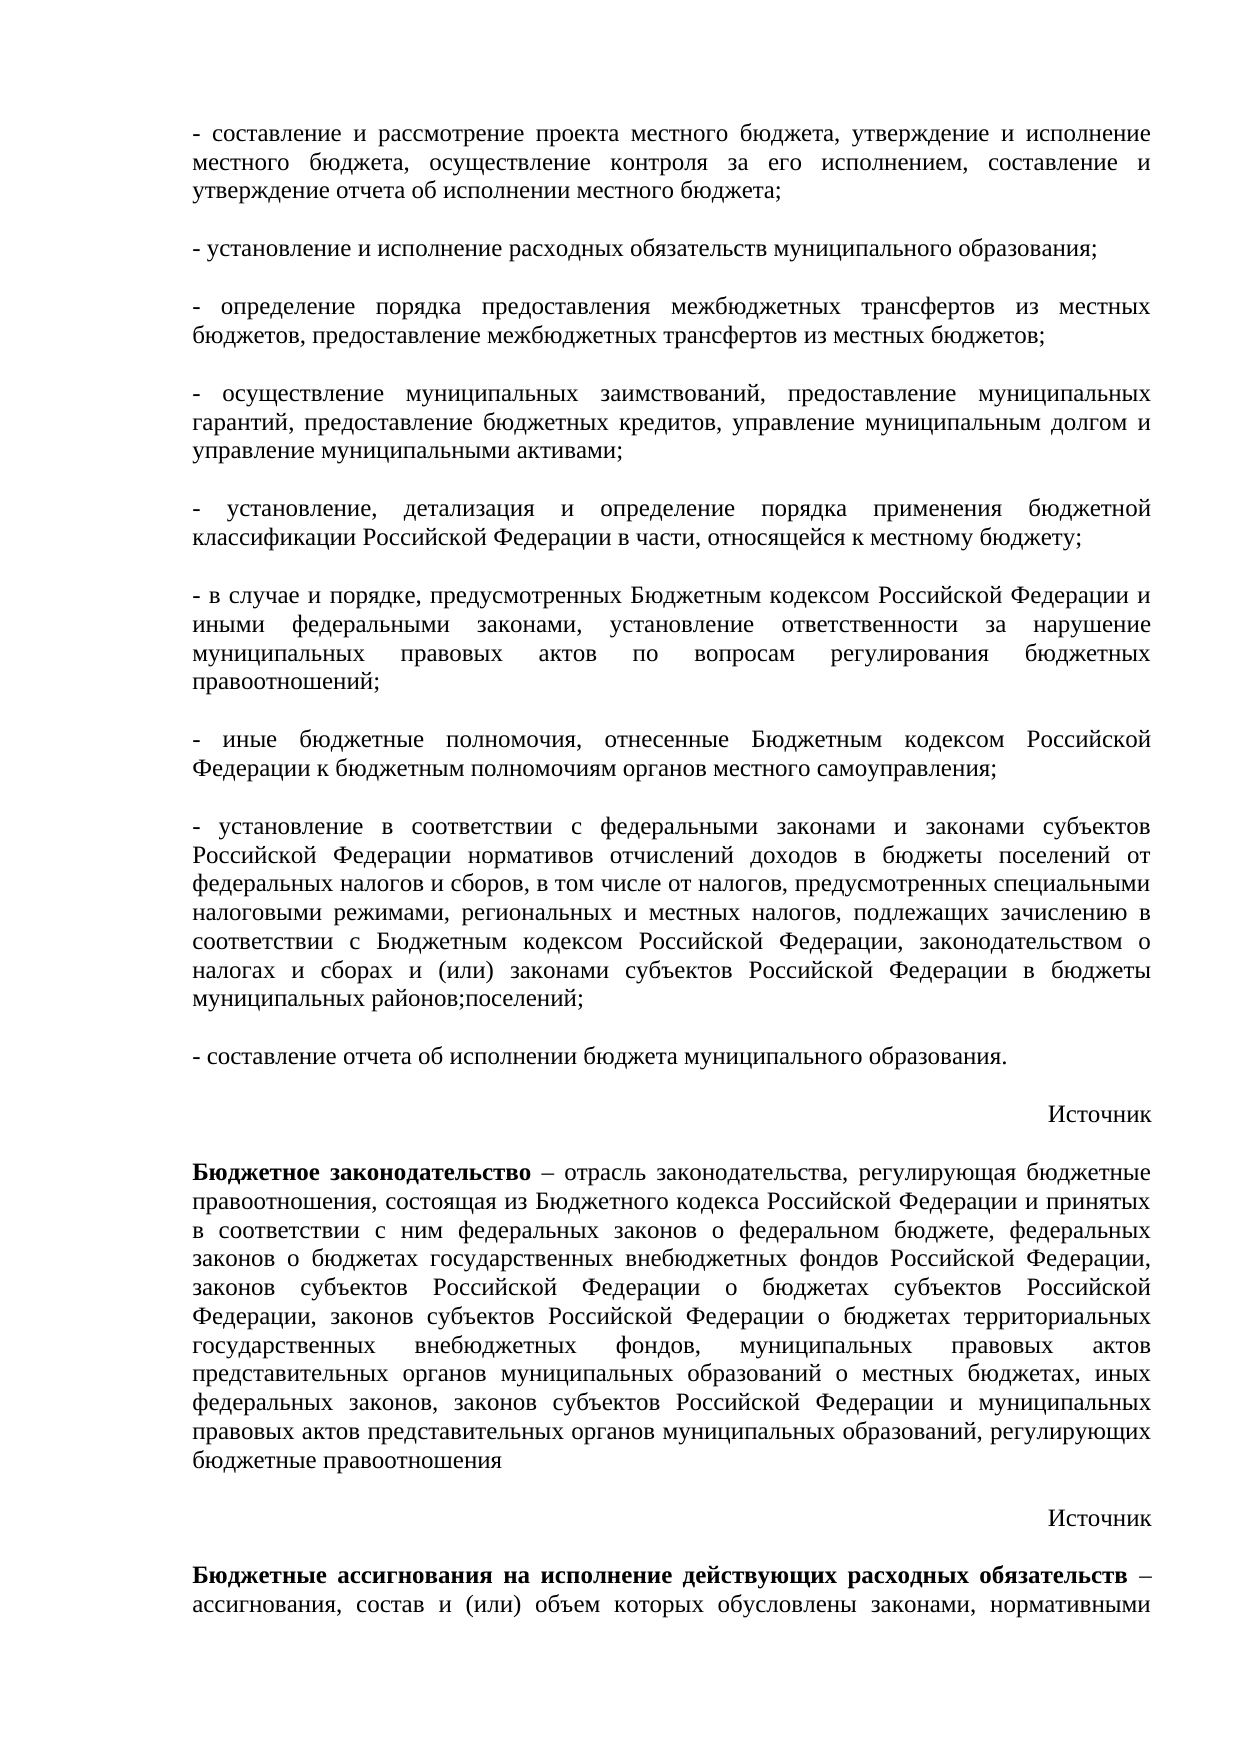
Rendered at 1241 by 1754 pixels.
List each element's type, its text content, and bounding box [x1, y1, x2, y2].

text - в случае и порядке, предусмотренных Бюджетным кодексом Российской Федерации и иными федеральными законами, установление ответственности за нарушение муниципальных правовых актов по вопросам регулирования бюджетных правоотношений; [192, 580, 1152, 695]
text - установление и исполнение расходных обязательств муниципального образования; [192, 233, 1152, 262]
text Источник [192, 1503, 1152, 1531]
text - определение порядка предоставления межбюджетных трансфертов из местных бюджетов, предоставление межбюджетных трансфертов из местных бюджетов; [192, 291, 1152, 349]
text - осуществление муниципальных заимствований, предоставление муниципальных гарантий, предоставление бюджетных кредитов, управление муниципальным долгом и управление муниципальными активами; [192, 378, 1152, 464]
text - составление и рассмотрение проекта местного бюджета, утверждение и исполнение местного бюджета, осуществление контроля за его исполнением, составление и утверждение отчета об исполнении местного бюджета; [192, 118, 1152, 204]
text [192, 1561, 1152, 1618]
text - составление отчета об исполнении бюджета муниципального образования. [192, 1041, 1152, 1070]
text Бюджетное законодательство – отрасль законодательства, регулирующая бюджетные правоотношения, состоящая из Бюджетного кодекса Российской Федерации и принятых в соответствии с ним федеральных законов о федеральном бюджете, федеральных законов о бюджетах государственных внебюджетных фондов Российской Федерации, законов субъектов Российской Федерации о бюджетах субъектов Российской Федерации, законов субъектов Российской Федерации о бюджетах территориальных государственных внебюджетных фондов, муниципальных правовых актов представительных органов муниципальных образований о местных бюджетах, иных федеральных законов, законов субъектов Российской Федерации и муниципальных правовых актов представительных органов муниципальных образований, регулирующих бюджетные правоотношения [192, 1157, 1152, 1473]
text Источник [192, 1099, 1152, 1128]
text - иные бюджетные полномочия, отнесенные Бюджетным кодексом Российской Федерации к бюджетным полномочиям органов местного самоуправления; [192, 724, 1152, 782]
text - установление, детализация и определение порядка применения бюджетной классификации Российской Федерации в части, относящейся к местному бюджету; [192, 493, 1152, 551]
text - установление в соответствии с федеральными законами и законами субъектов Российской Федерации нормативов отчислений доходов в бюджеты поселений от федеральных налогов и сборов, в том числе от налогов, предусмотренных специальными налоговыми режимами, региональных и местных налогов, подлежащих зачислению в соответствии с Бюджетным кодексом Российской Федерации, законодательством о налогах и сборах и (или) законами субъектов Российской Федерации в бюджеты муниципальных районов;поселений; [192, 811, 1152, 1012]
